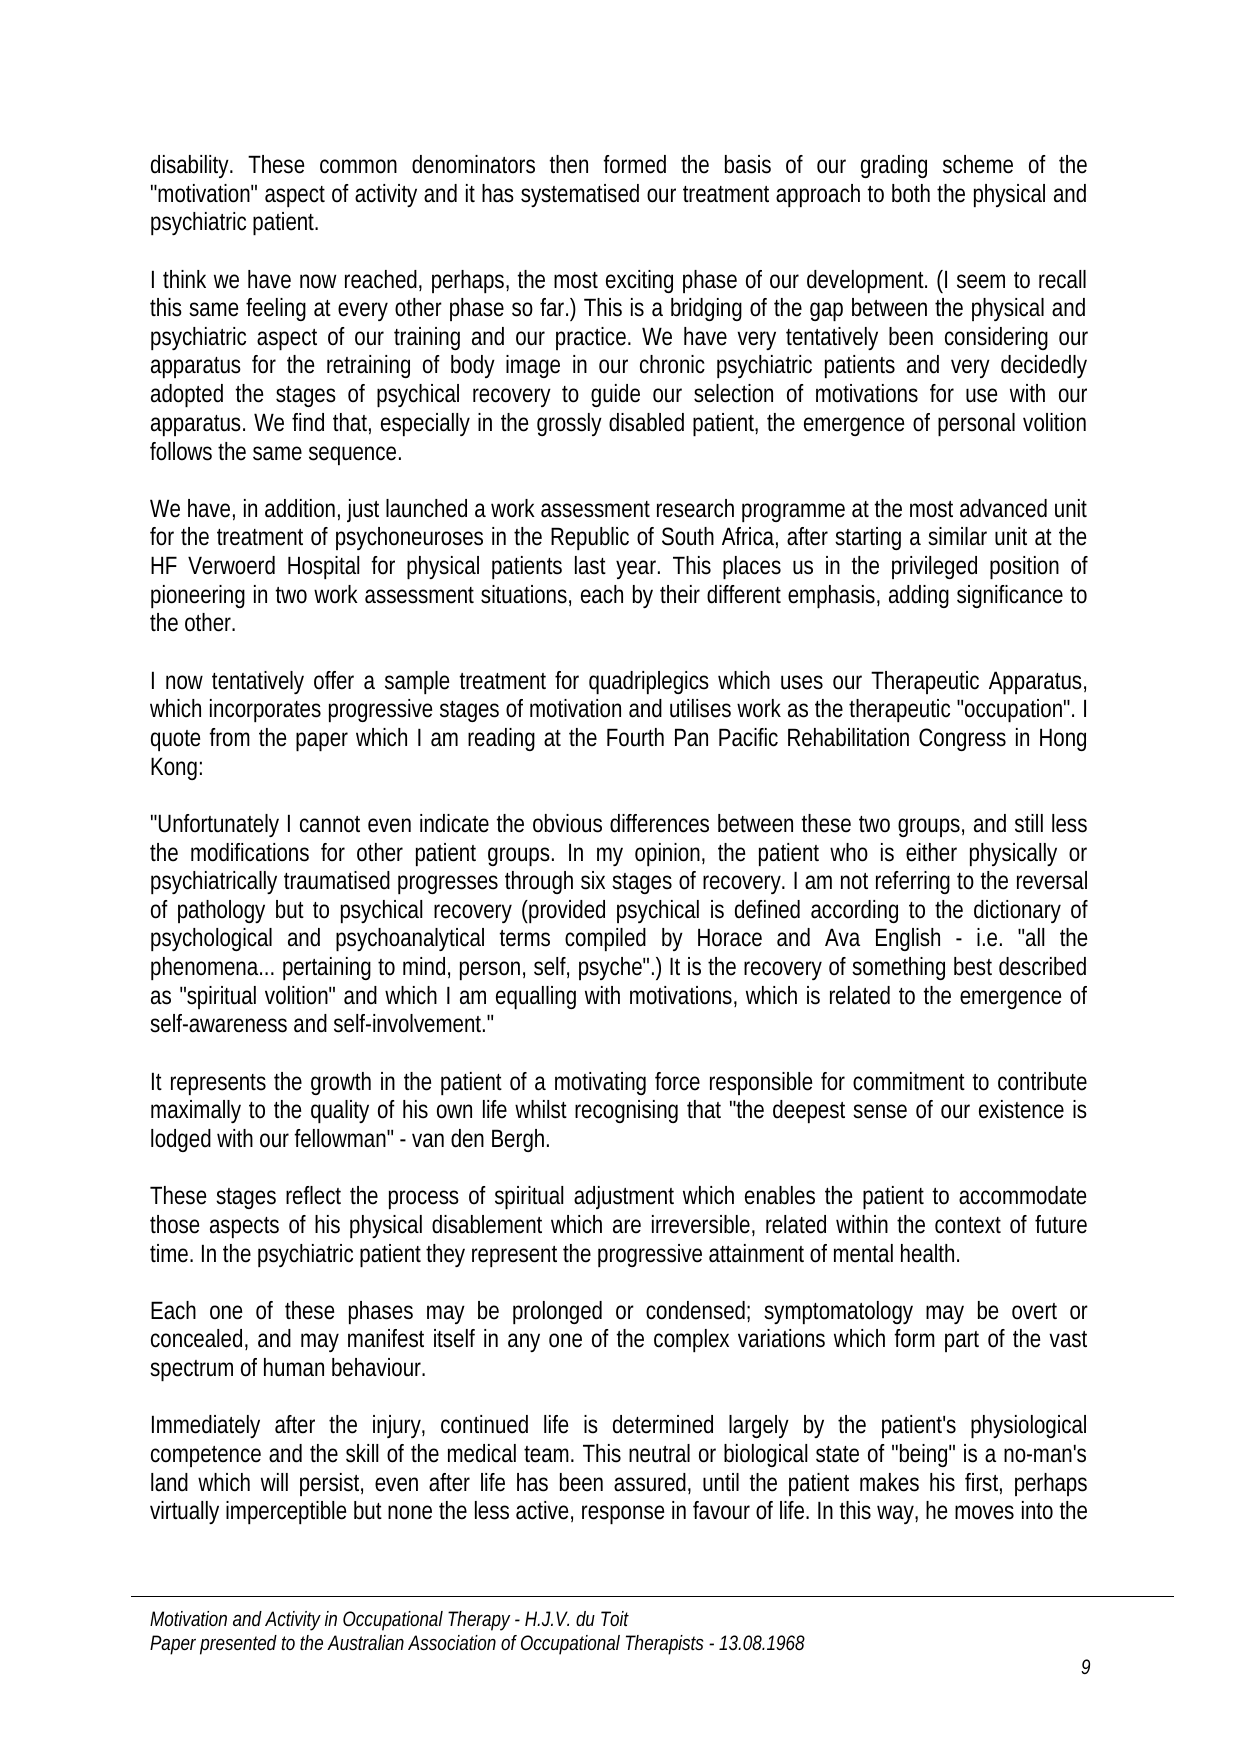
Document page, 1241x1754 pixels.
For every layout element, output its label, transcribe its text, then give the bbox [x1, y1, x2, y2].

text "Unfortunately I cannot even indicate the obvious differences between these two groups, and still less the modifications for other patient groups. In my opinion, the patient who is either physically or psychiatrically traumatised progresses through six stages of recovery. I am not referring to the reversal of pathology but to psychical recovery (provided psychical is defined according to the dictionary of psychological and psychoanalytical terms compiled by Horace and Ava English - i.e. "all the phenomena... pertaining to mind, person, self, psyche".) It is the recovery of something best described as "spiritual volition" and which I am equalling with motivations, which is related to the emergence of self-awareness and self-involvement." [150, 809, 1090, 1038]
text It represents the growth in the patient of a motivating force responsible for commitment to contribute maximally to the quality of his own life whilst recognising that "the deepest sense of our existence is lodged with our fellowman" - van den Bergh. [150, 1067, 1090, 1153]
text Each one of these phases may be prolonged or condensed; symptomatology may be overt or concealed, and may manifest itself in any one of the complex variations which form part of the vast spectrum of human behaviour. [150, 1296, 1090, 1382]
text We have, in addition, just launched a work assessment research programme at the most advanced unit for the treatment of psychoneuroses in the Republic of South Africa, after starting a similar unit at the HF Verwoerd Hospital for physical patients last year. This places us in the privileged position of pioneering in two work assessment situations, each by their different emphasis, adding significance to the other. [150, 494, 1090, 637]
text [150, 1410, 1090, 1525]
text I think we have now reached, perhaps, the most exciting phase of our development. (I seem to recall this same feeling at every other phase so far.) This is a bridging of the gap between the physical and psychiatric aspect of our training and our practice. We have very tentatively been considering our apparatus for the retraining of body image in our chronic psychiatric patients and very decidedly adopted the stages of psychical recovery to guide our selection of motivations for use with our apparatus. We find that, especially in the grossly disabled patient, the emergence of personal volition follows the same sequence. [150, 264, 1090, 465]
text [150, 150, 1090, 236]
text I now tentatively offer a sample treatment for quadriplegics which uses our Therapeutic Apparatus, which incorporates progressive stages of motivation and utilises work as the therapeutic "occupation". I quote from the paper which I am reading at the Fourth Pan Pacific Rehabilitation Congress in Hong Kong: [150, 666, 1090, 780]
text These stages reflect the process of spiritual adjustment which enables the patient to accommodate those aspects of his physical disablement which are irreversible, related within the context of future time. In the psychiatric patient they represent the progressive attainment of mental health. [150, 1181, 1090, 1267]
